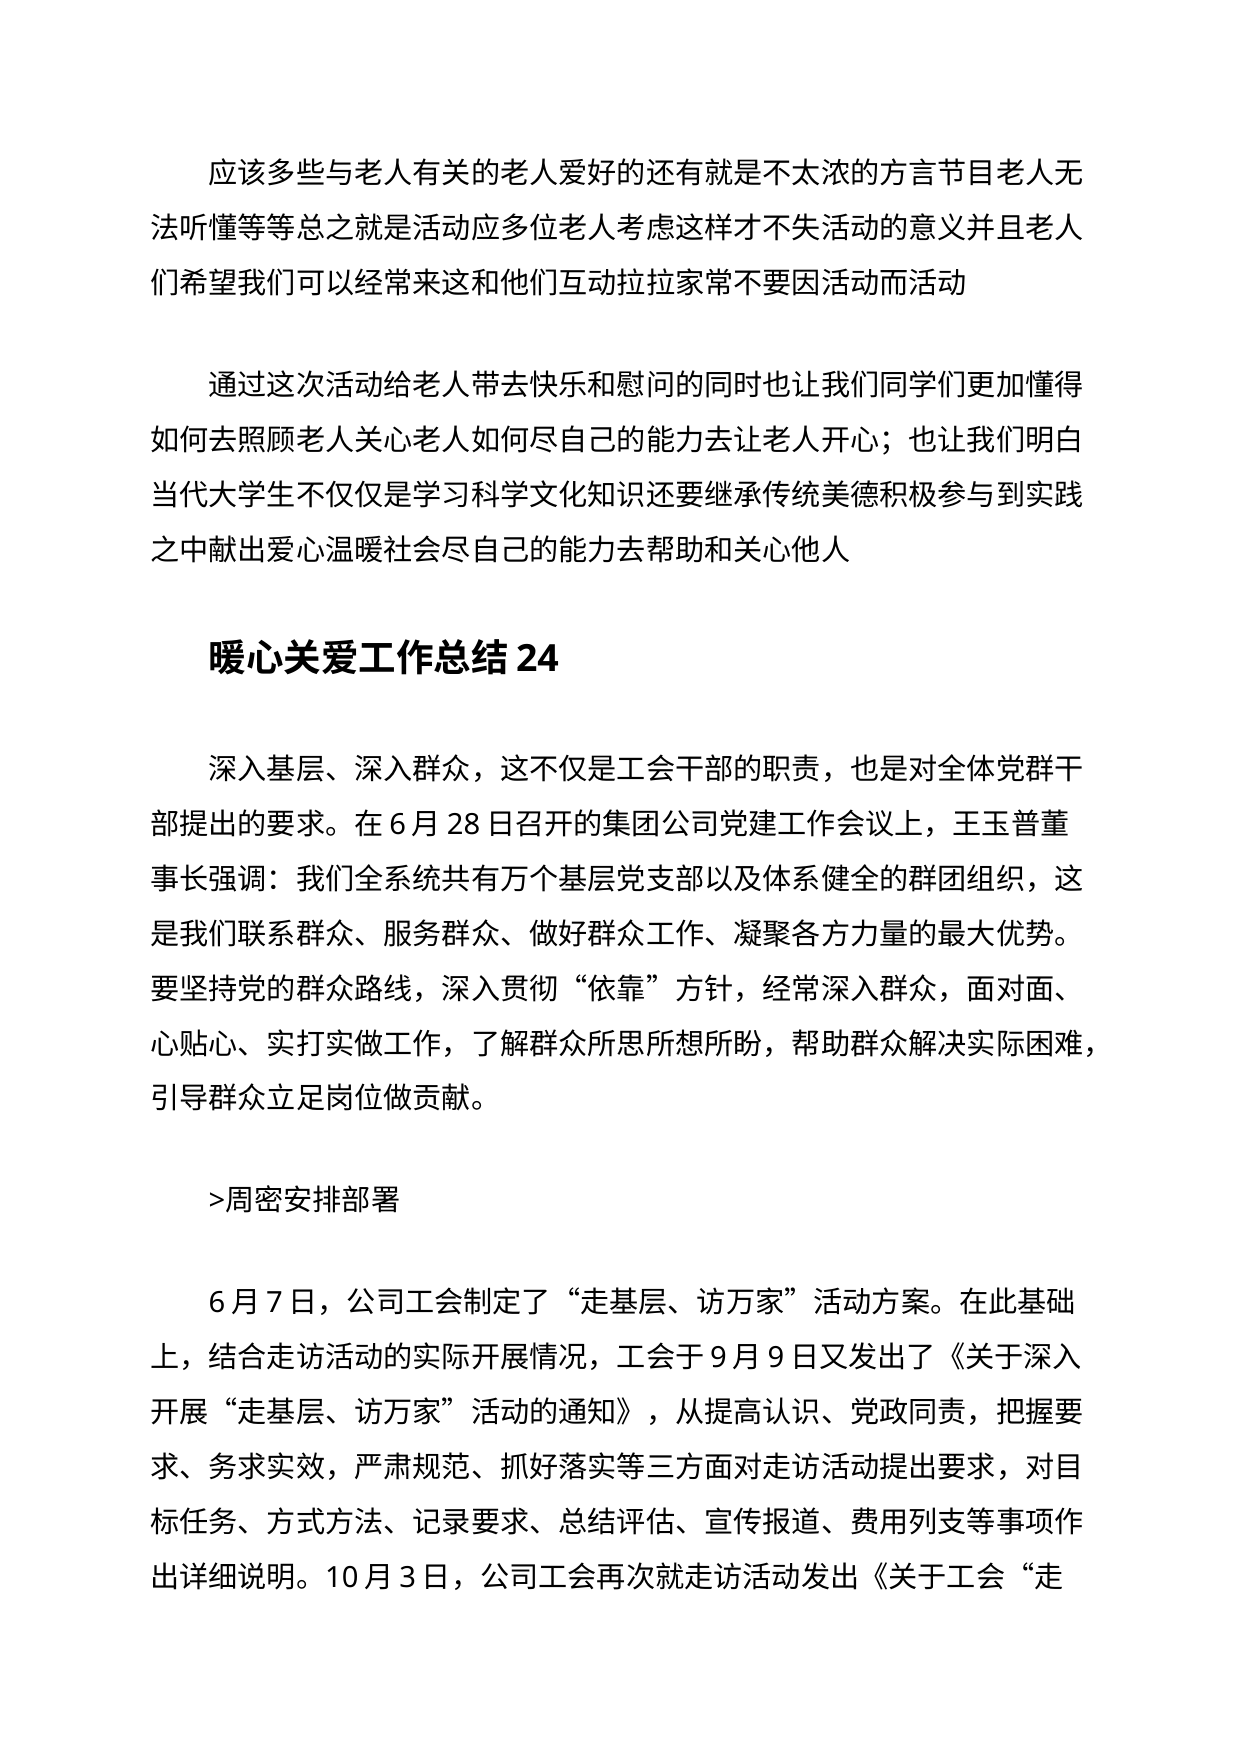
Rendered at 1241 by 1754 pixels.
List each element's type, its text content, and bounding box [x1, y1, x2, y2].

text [150, 1279, 1090, 1596]
text >周密安排部署 [150, 1177, 1090, 1219]
text 应该多些与老人有关的老人爱好的还有就是不太浓的方言节目老人无法听懂等等总之就是活动应多位老人考虑这样才不失活动的意义并且老人们希望我们可以经常来这和他们互动拉拉家常不要因活动而活动 [150, 150, 1090, 302]
text 暖心关爱工作总结24 [150, 628, 1090, 682]
text 通过这次活动给老人带去快乐和慰问的同时也让我们同学们更加懂得如何去照顾老人关心老人如何尽自己的能力去让老人开心；也让我们明白当代大学生不仅仅是学习科学文化知识还要继承传统美德积极参与到实践之中献出爱心温暖社会尽自己的能力去帮助和关心他人 [150, 362, 1090, 568]
text 深入基层、深入群众，这不仅是工会干部的职责，也是对全体党群干部提出的要求。在6月28日召开的集团公司党建工作会议上，王玉普董事长强调：我们全系统共有万个基层党支部以及体系健全的群团组织，这是我们联系群众、服务群众、做好群众工作、凝聚各方力量的最大优势。要坚持党的群众路线，深入贯彻“依靠”方针，经常深入群众，面对面、心贴心、实打实做工作，了解群众所思所想所盼，帮助群众解决实际困难，引导群众立足岗位做贡献。 [150, 746, 1090, 1117]
